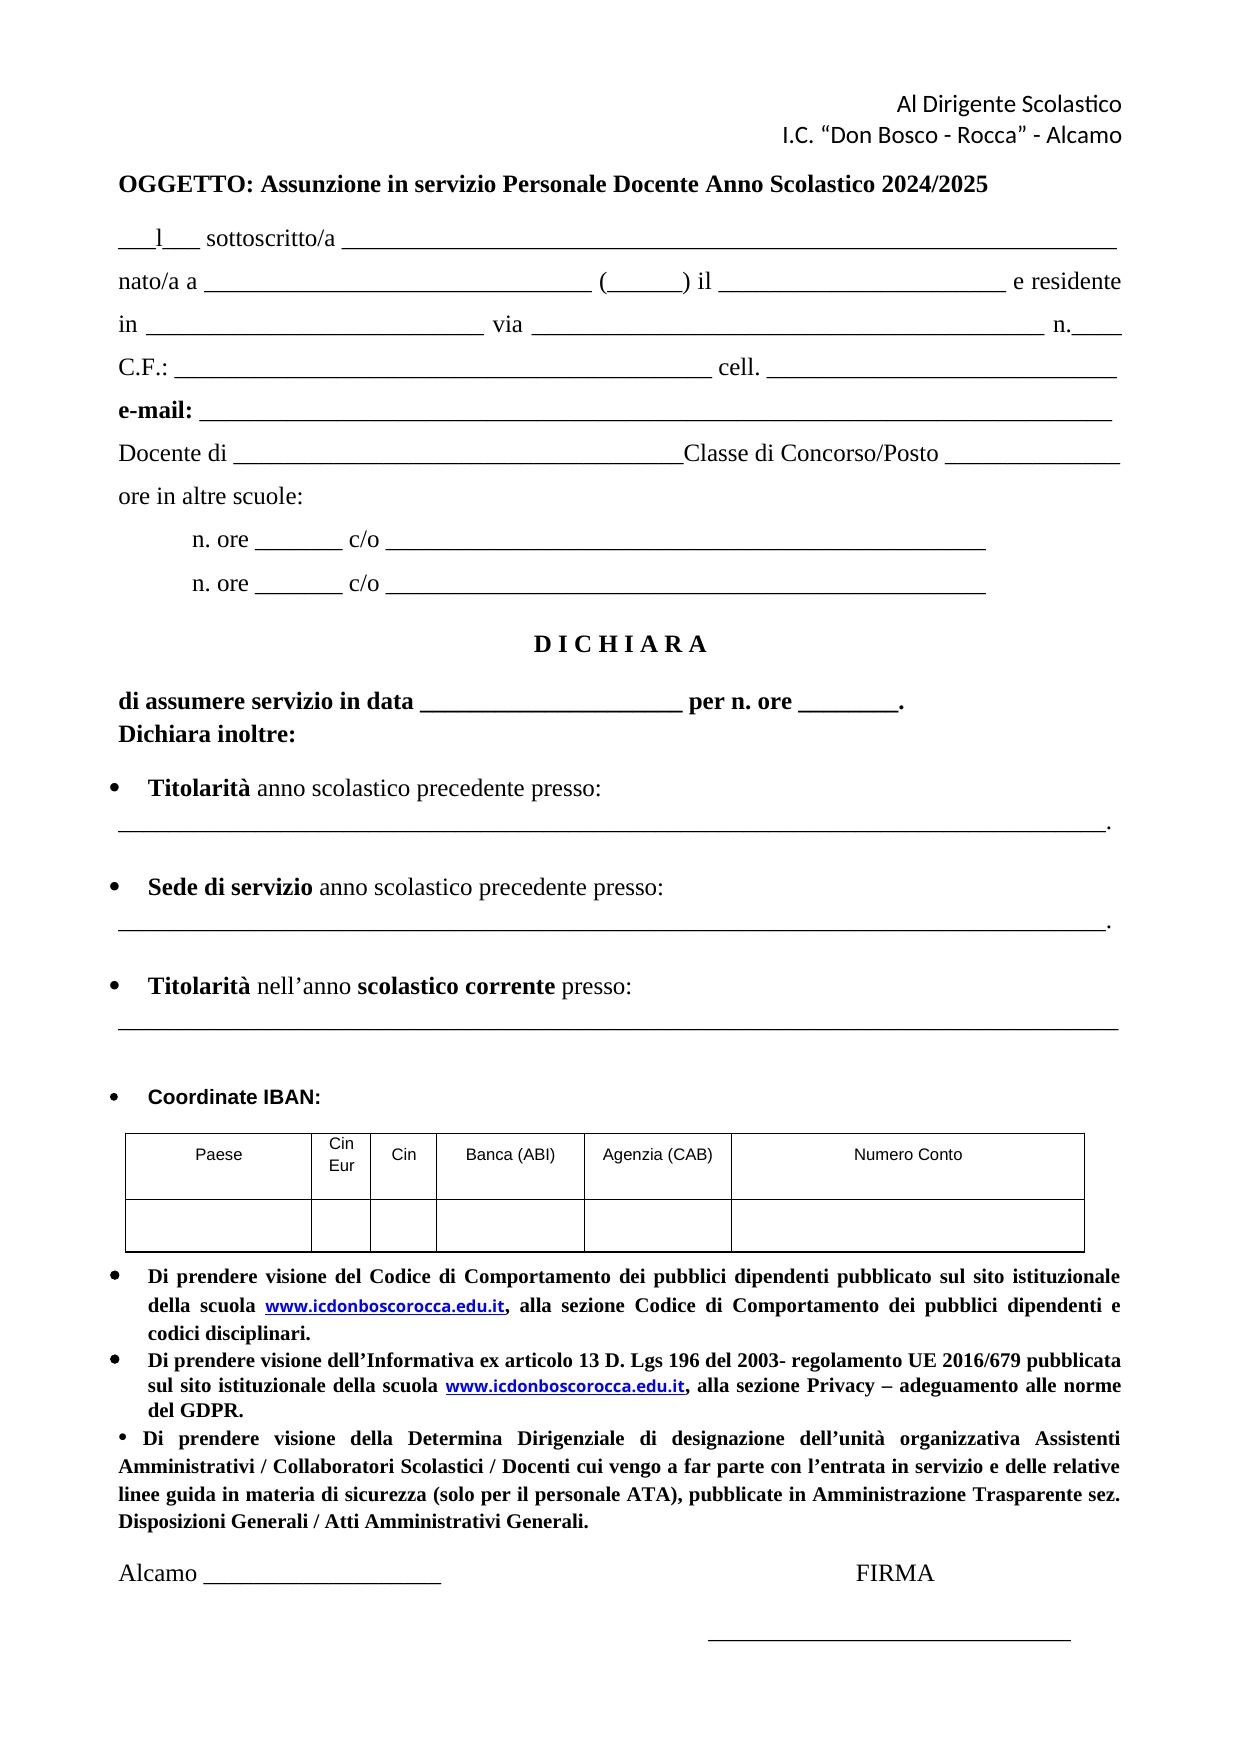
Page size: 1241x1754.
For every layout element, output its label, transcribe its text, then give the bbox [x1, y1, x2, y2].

list Di prendere visione dell’Informativa ex articolo 13 D. Lgs 196 del 2003- regolamento UE 2016/679 pubblicata sul sito istituzionale della scuola www.icdonboscorocca.edu.it, alla sezione Privacy – adeguamento alle norme del GDPR. [110, 1348, 1122, 1422]
text • Di prendere visione della Determina Dirigenziale di designazione dell’unità organizzativa Assistenti Amministrativi / Collaboratori Scolastici / Docenti cui vengo a far parte con l’entrata in servizio e delle relative linee guida in materia di sicurezza (solo per il personale ATA), pubblicate in Amministrazione Trasparente sez. Disposizioni Generali / Atti Amministrativi Generali. [118, 1422, 1122, 1533]
text ___l___ sottoscritto/a ______________________________________________________________ [118, 223, 1122, 251]
text Docente di ____________________________________Classe di Concorso/Posto ______________ [118, 438, 1122, 467]
text Al Dirigente Scolastico [723, 89, 1122, 119]
text e-mail: _________________________________________________________________________ [118, 395, 1122, 424]
text n. ore _______ c/o ________________________________________________ [118, 568, 1122, 596]
list Titolarità anno scolastico precedente presso: [110, 773, 1122, 802]
table_header Banca (ABI) [437, 1134, 584, 1199]
text n. ore _______ c/o ________________________________________________ [118, 524, 1122, 553]
text Alcamo ___________________ FIRMA _____________________________ [118, 1558, 1122, 1644]
text _______________________________________________________________________________. [118, 905, 1122, 934]
text D I C H I A R A [118, 629, 1122, 657]
table_cell [585, 1200, 731, 1251]
table_cell [371, 1200, 436, 1251]
list Sede di servizio anno scolastico precedente presso: [110, 872, 1122, 901]
text _______________________________________________________________________________. [118, 806, 1122, 835]
list Coordinate IBAN: [110, 1084, 1122, 1108]
table_header Paese [126, 1134, 311, 1199]
text OGGETTO: Assunzione in servizio Personale Docente Anno Scolastico 2024/2025 [118, 169, 1122, 198]
text nato/a a _______________________________ (______) il _______________________ e residente in ___________________________ via _________________________________________ n.____ C.F.: ___________________________________________ cell. ____________________________ [118, 266, 1122, 381]
table_header Cin Eur [312, 1134, 370, 1199]
text ore in altre scuole: [118, 481, 1122, 510]
table_header Cin [371, 1134, 436, 1199]
text di assumere servizio in data _____________________ per n. ore ________. [118, 686, 1122, 715]
table_cell [126, 1200, 311, 1251]
text ________________________________________________________________________________ [118, 1004, 1122, 1033]
text I.C. “Don Bosco - Rocca” - Alcamo [605, 119, 1122, 150]
table_cell [732, 1200, 1084, 1251]
table_header Agenzia (CAB) [585, 1134, 731, 1199]
text Dichiara inoltre: [118, 719, 1122, 748]
table_cell [312, 1200, 370, 1251]
list Titolarità nell’anno scolastico corrente presso: [110, 971, 1122, 1000]
table_cell [437, 1200, 584, 1251]
table_header Numero Conto [732, 1134, 1084, 1199]
list Di prendere visione del Codice di Comportamento dei pubblici dipendenti pubblicato sul sito istituzionale della scuola www.icdonboscorocca.edu.it, alla sezione Codice di Comportamento dei pubblici dipendenti e codici disciplinari. [110, 1264, 1122, 1345]
